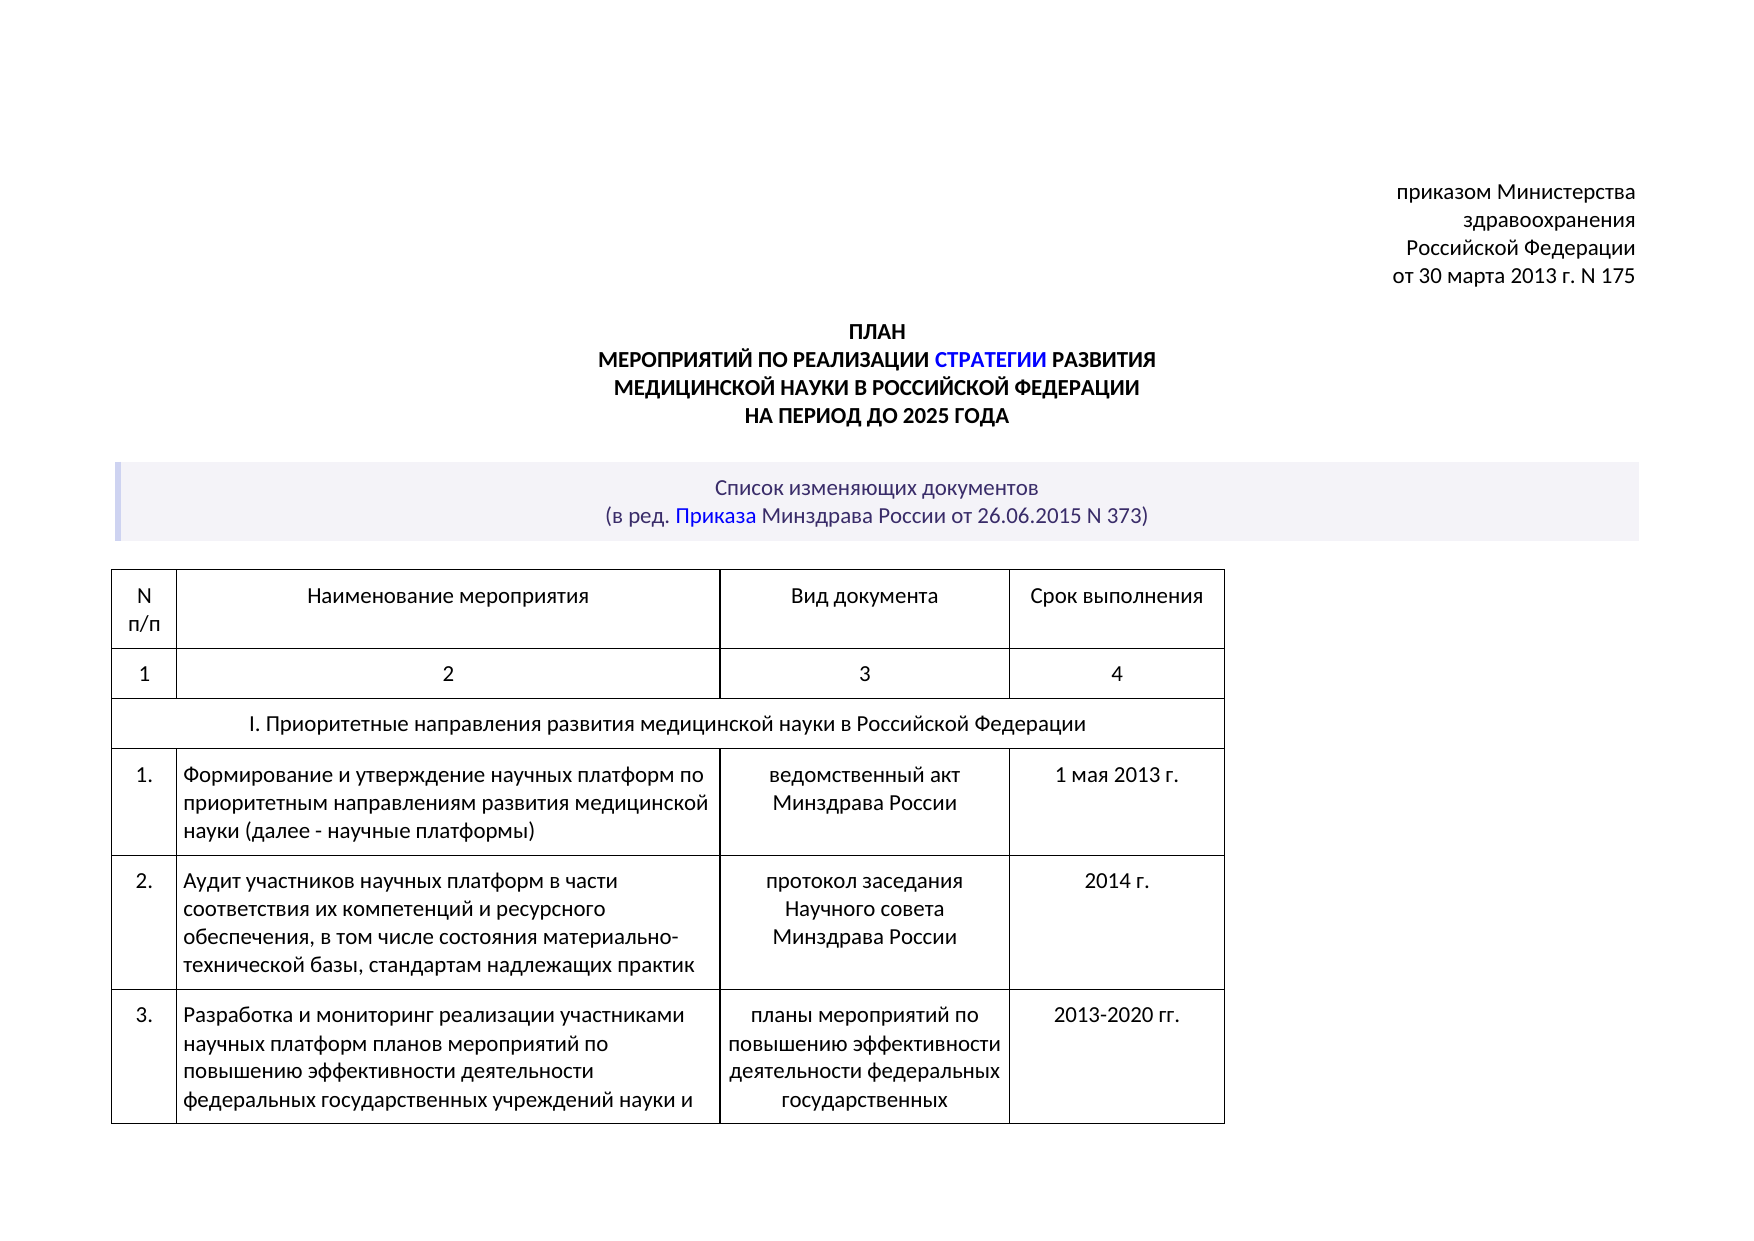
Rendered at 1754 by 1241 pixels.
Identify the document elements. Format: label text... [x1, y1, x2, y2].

table_cell 2014 г. [1010, 856, 1224, 989]
table_header Список изменяющих документов (в ред. Приказа Минздрава России от 26.06.2015 N 373) [121, 462, 1633, 541]
table_header N п/п [112, 570, 176, 648]
table_cell 4 [1010, 649, 1224, 698]
title МЕРОПРИЯТИЙ ПО РЕАЛИЗАЦИИ СТРАТЕГИИ РАЗВИТИЯ [118, 345, 1636, 373]
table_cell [721, 990, 1009, 1123]
table_cell ведомственный акт Минздрава России [721, 749, 1009, 854]
table_cell Аудит участников научных платформ в части соответствия их компетенций и ресурсного обеспечения, в том числе состояния материально-технической базы, стандартам надлежащих практик [177, 856, 719, 989]
table_cell 3. [112, 990, 176, 1123]
table_cell Формирование и утверждение научных платформ по приоритетным направлениям развития медицинской науки (далее - научные платформы) [177, 749, 719, 854]
title ПЛАН [118, 317, 1636, 345]
text приказом Министерства [118, 177, 1636, 205]
table_cell 1 [112, 649, 176, 698]
table_cell 2. [112, 856, 176, 989]
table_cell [177, 990, 719, 1123]
table_header Наименование мероприятия [177, 570, 719, 648]
title НА ПЕРИОД ДО 2025 ГОДА [118, 401, 1636, 429]
table_cell протокол заседания Научного совета Минздрава России [721, 856, 1009, 989]
table_cell 1 мая 2013 г. [1010, 749, 1224, 854]
table_cell I. Приоритетные направления развития медицинской науки в Российской Федерации [112, 699, 1224, 748]
table_header Вид документа [721, 570, 1009, 648]
table_cell 2 [177, 649, 719, 698]
table_cell 3 [721, 649, 1009, 698]
text здравоохранения [118, 205, 1636, 233]
title МЕДИЦИНСКОЙ НАУКИ В РОССИЙСКОЙ ФЕДЕРАЦИИ [118, 373, 1636, 401]
text от 30 марта 2013 г. N 175 [118, 261, 1636, 289]
table_cell 1. [112, 749, 176, 854]
text Российской Федерации [118, 233, 1636, 261]
table_header Срок выполнения [1010, 570, 1224, 648]
table_cell 2013-2020 гг. [1010, 990, 1224, 1123]
